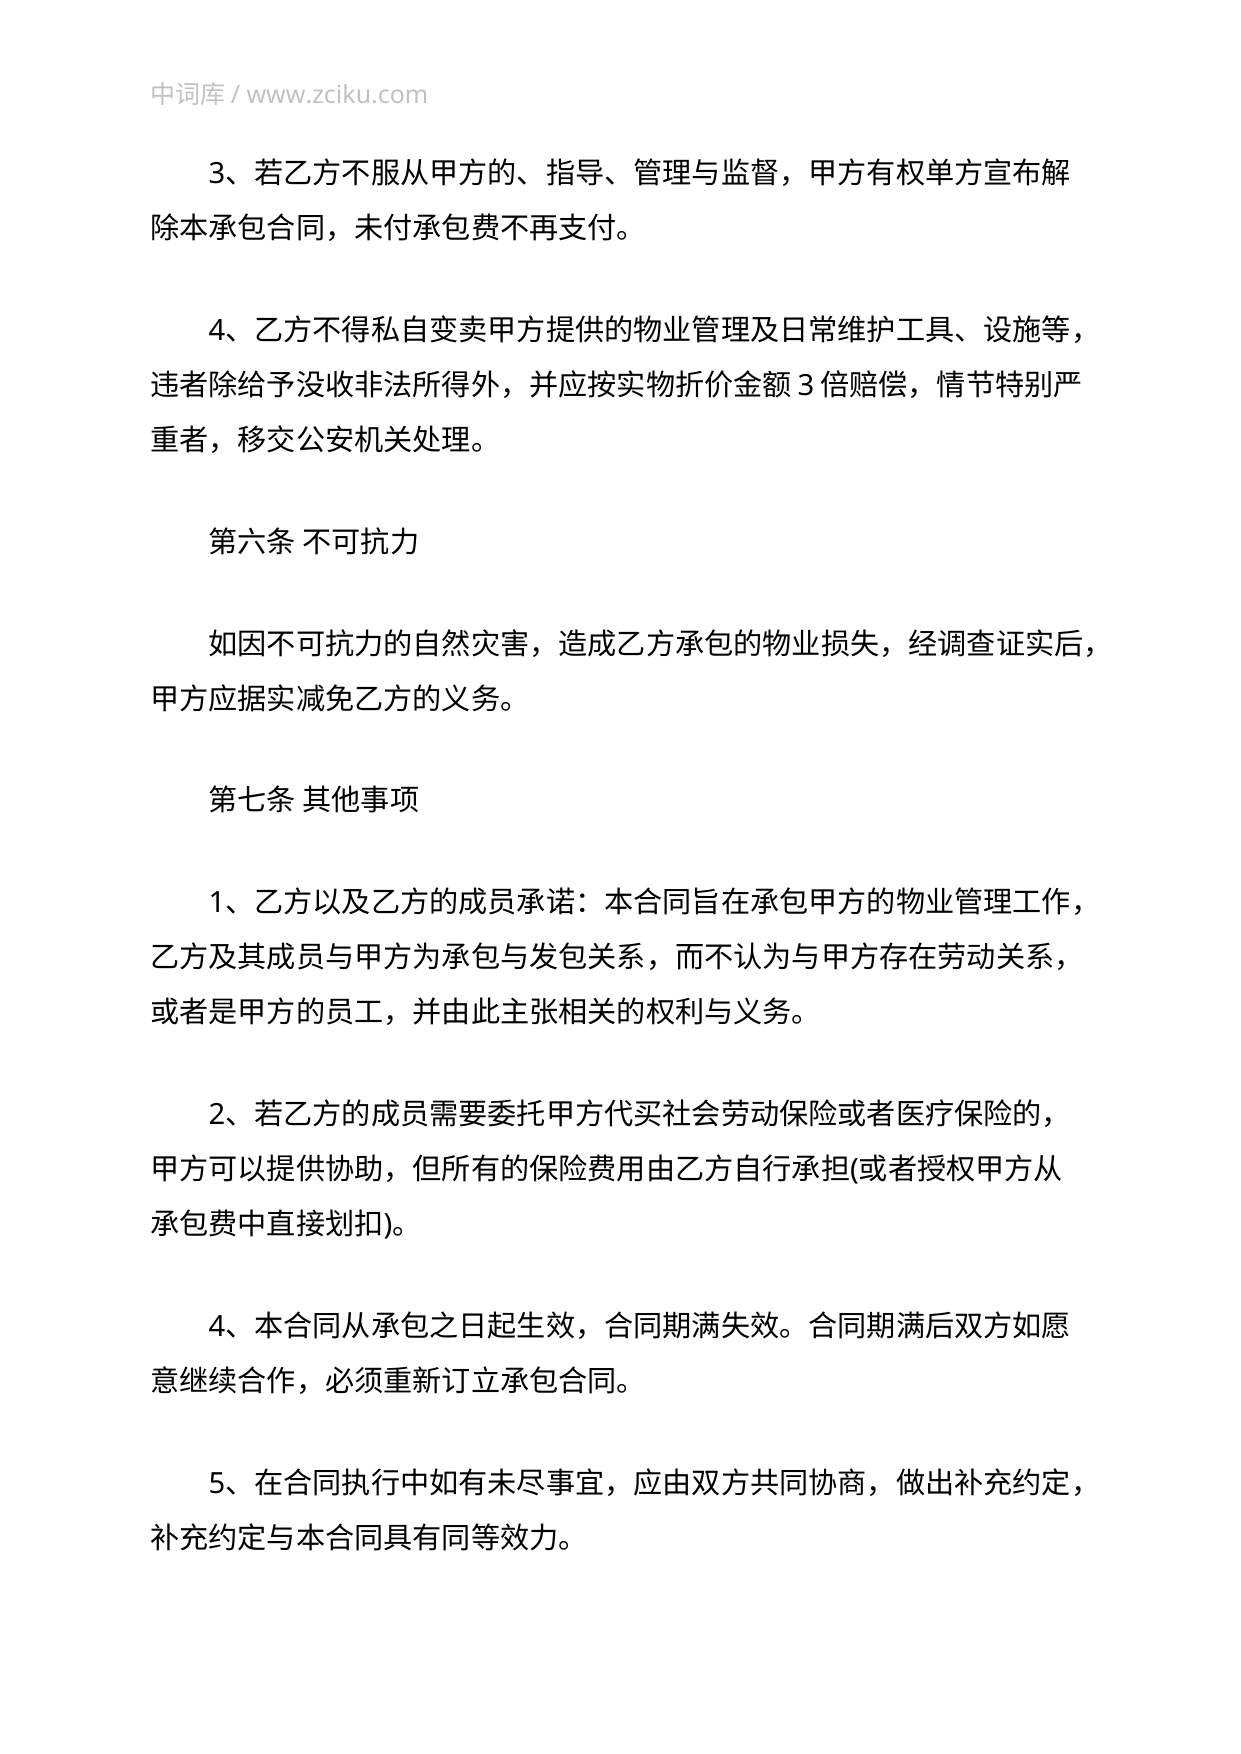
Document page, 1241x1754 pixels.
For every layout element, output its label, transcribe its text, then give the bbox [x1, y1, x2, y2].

text 如因不可抗力的自然灾害，造成乙方承包的物业损失，经调查证实后，甲方应据实减免乙方的义务。 [150, 620, 1090, 717]
text 4、本合同从承包之日起生效，合同期满失效。合同期满后双方如愿意继续合作，必须重新订立承包合同。 [150, 1302, 1090, 1400]
text 3、若乙方不服从甲方的、指导、管理与监督，甲方有权单方宣布解除本承包合同，未付承包费不再支付。 [150, 150, 1090, 247]
text 第六条 不可抗力 [150, 518, 1090, 561]
text 2、若乙方的成员需要委托甲方代买社会劳动保险或者医疗保险的，甲方可以提供协助，但所有的保险费用由乙方自行承担(或者授权甲方从承包费中直接划扣)。 [150, 1090, 1090, 1243]
text 第七条 其他事项 [150, 777, 1090, 819]
text 1、乙方以及乙方的成员承诺：本合同旨在承包甲方的物业管理工作，乙方及其成员与甲方为承包与发包关系，而不认为与甲方存在劳动关系，或者是甲方的员工，并由此主张相关的权利与义务。 [150, 879, 1090, 1031]
text 4、乙方不得私自变卖甲方提供的物业管理及日常维护工具、设施等，违者除给予没收非法所得外，并应按实物折价金额3倍赔偿，情节特别严重者，移交公安机关处理。 [150, 307, 1090, 459]
text 5、在合同执行中如有未尽事宜，应由双方共同协商，做出补充约定，补充约定与本合同具有同等效力。 [150, 1459, 1090, 1556]
